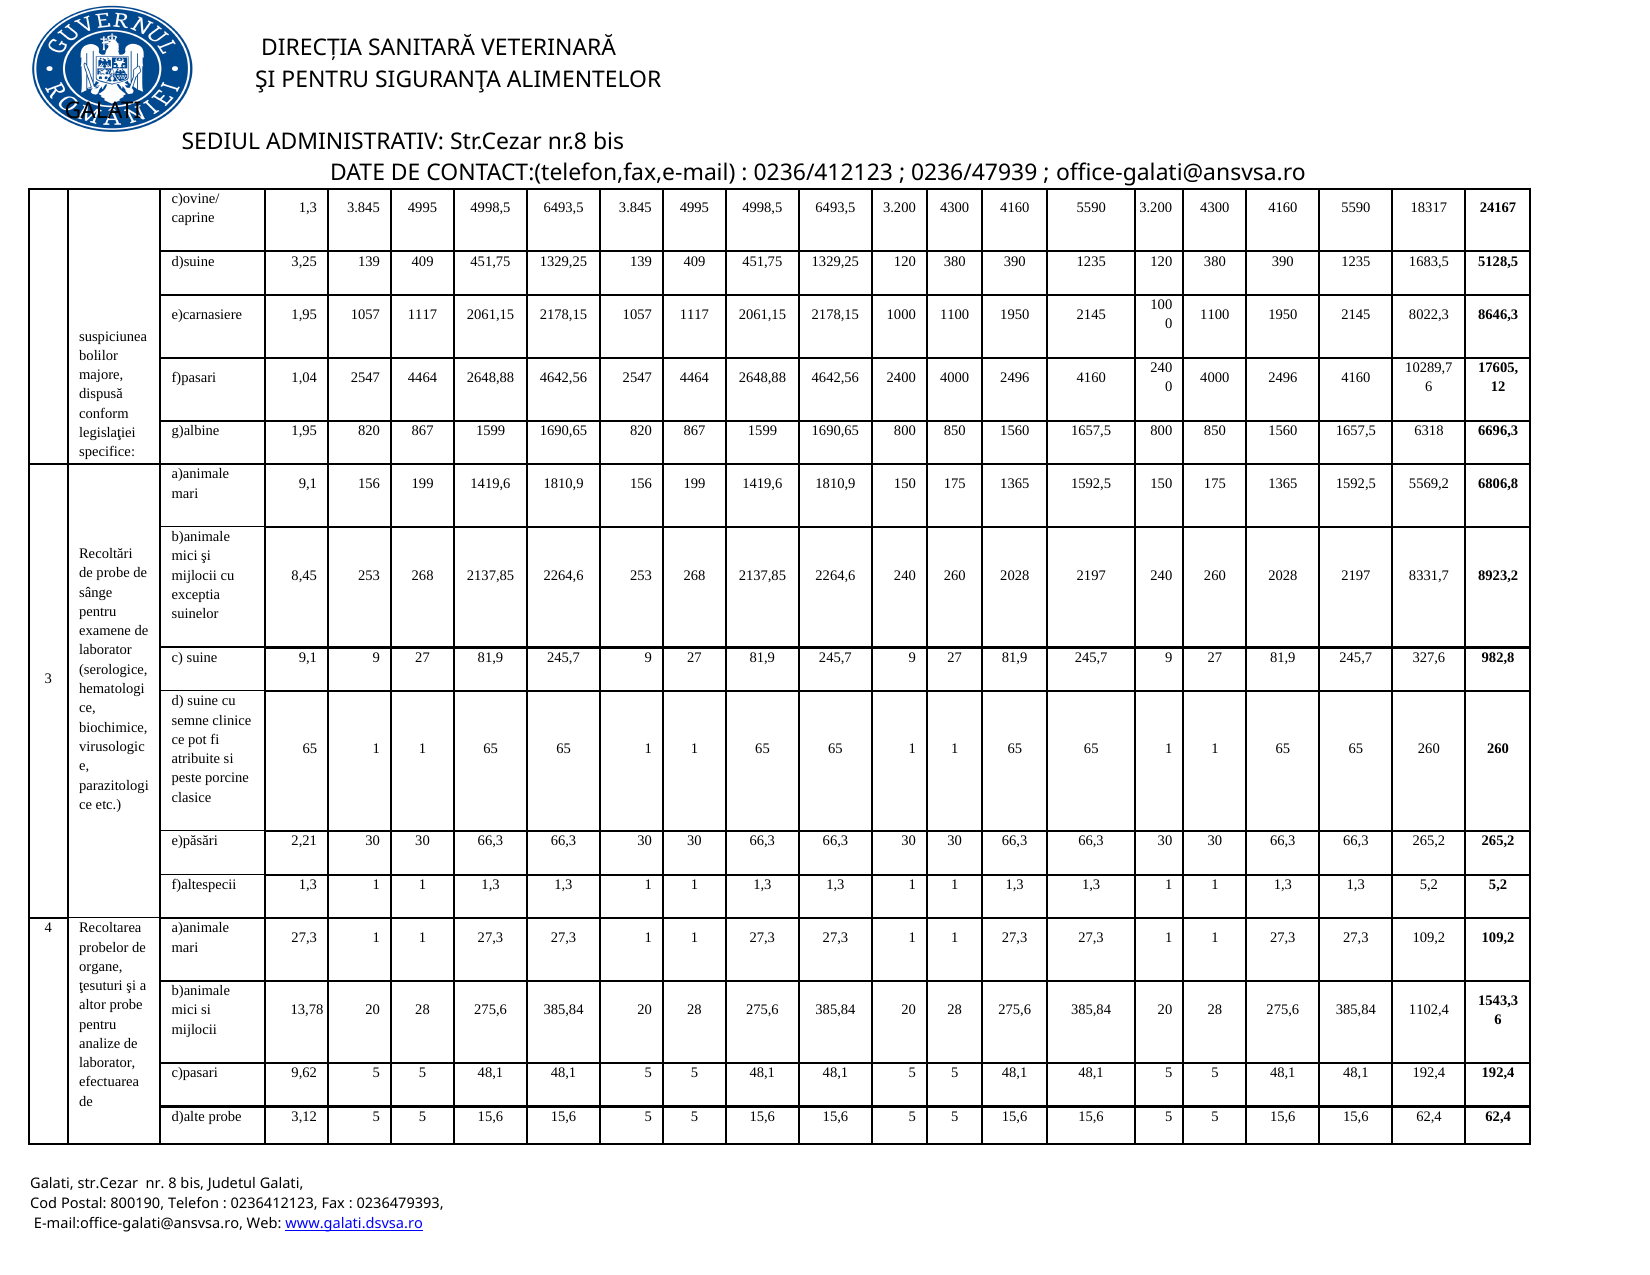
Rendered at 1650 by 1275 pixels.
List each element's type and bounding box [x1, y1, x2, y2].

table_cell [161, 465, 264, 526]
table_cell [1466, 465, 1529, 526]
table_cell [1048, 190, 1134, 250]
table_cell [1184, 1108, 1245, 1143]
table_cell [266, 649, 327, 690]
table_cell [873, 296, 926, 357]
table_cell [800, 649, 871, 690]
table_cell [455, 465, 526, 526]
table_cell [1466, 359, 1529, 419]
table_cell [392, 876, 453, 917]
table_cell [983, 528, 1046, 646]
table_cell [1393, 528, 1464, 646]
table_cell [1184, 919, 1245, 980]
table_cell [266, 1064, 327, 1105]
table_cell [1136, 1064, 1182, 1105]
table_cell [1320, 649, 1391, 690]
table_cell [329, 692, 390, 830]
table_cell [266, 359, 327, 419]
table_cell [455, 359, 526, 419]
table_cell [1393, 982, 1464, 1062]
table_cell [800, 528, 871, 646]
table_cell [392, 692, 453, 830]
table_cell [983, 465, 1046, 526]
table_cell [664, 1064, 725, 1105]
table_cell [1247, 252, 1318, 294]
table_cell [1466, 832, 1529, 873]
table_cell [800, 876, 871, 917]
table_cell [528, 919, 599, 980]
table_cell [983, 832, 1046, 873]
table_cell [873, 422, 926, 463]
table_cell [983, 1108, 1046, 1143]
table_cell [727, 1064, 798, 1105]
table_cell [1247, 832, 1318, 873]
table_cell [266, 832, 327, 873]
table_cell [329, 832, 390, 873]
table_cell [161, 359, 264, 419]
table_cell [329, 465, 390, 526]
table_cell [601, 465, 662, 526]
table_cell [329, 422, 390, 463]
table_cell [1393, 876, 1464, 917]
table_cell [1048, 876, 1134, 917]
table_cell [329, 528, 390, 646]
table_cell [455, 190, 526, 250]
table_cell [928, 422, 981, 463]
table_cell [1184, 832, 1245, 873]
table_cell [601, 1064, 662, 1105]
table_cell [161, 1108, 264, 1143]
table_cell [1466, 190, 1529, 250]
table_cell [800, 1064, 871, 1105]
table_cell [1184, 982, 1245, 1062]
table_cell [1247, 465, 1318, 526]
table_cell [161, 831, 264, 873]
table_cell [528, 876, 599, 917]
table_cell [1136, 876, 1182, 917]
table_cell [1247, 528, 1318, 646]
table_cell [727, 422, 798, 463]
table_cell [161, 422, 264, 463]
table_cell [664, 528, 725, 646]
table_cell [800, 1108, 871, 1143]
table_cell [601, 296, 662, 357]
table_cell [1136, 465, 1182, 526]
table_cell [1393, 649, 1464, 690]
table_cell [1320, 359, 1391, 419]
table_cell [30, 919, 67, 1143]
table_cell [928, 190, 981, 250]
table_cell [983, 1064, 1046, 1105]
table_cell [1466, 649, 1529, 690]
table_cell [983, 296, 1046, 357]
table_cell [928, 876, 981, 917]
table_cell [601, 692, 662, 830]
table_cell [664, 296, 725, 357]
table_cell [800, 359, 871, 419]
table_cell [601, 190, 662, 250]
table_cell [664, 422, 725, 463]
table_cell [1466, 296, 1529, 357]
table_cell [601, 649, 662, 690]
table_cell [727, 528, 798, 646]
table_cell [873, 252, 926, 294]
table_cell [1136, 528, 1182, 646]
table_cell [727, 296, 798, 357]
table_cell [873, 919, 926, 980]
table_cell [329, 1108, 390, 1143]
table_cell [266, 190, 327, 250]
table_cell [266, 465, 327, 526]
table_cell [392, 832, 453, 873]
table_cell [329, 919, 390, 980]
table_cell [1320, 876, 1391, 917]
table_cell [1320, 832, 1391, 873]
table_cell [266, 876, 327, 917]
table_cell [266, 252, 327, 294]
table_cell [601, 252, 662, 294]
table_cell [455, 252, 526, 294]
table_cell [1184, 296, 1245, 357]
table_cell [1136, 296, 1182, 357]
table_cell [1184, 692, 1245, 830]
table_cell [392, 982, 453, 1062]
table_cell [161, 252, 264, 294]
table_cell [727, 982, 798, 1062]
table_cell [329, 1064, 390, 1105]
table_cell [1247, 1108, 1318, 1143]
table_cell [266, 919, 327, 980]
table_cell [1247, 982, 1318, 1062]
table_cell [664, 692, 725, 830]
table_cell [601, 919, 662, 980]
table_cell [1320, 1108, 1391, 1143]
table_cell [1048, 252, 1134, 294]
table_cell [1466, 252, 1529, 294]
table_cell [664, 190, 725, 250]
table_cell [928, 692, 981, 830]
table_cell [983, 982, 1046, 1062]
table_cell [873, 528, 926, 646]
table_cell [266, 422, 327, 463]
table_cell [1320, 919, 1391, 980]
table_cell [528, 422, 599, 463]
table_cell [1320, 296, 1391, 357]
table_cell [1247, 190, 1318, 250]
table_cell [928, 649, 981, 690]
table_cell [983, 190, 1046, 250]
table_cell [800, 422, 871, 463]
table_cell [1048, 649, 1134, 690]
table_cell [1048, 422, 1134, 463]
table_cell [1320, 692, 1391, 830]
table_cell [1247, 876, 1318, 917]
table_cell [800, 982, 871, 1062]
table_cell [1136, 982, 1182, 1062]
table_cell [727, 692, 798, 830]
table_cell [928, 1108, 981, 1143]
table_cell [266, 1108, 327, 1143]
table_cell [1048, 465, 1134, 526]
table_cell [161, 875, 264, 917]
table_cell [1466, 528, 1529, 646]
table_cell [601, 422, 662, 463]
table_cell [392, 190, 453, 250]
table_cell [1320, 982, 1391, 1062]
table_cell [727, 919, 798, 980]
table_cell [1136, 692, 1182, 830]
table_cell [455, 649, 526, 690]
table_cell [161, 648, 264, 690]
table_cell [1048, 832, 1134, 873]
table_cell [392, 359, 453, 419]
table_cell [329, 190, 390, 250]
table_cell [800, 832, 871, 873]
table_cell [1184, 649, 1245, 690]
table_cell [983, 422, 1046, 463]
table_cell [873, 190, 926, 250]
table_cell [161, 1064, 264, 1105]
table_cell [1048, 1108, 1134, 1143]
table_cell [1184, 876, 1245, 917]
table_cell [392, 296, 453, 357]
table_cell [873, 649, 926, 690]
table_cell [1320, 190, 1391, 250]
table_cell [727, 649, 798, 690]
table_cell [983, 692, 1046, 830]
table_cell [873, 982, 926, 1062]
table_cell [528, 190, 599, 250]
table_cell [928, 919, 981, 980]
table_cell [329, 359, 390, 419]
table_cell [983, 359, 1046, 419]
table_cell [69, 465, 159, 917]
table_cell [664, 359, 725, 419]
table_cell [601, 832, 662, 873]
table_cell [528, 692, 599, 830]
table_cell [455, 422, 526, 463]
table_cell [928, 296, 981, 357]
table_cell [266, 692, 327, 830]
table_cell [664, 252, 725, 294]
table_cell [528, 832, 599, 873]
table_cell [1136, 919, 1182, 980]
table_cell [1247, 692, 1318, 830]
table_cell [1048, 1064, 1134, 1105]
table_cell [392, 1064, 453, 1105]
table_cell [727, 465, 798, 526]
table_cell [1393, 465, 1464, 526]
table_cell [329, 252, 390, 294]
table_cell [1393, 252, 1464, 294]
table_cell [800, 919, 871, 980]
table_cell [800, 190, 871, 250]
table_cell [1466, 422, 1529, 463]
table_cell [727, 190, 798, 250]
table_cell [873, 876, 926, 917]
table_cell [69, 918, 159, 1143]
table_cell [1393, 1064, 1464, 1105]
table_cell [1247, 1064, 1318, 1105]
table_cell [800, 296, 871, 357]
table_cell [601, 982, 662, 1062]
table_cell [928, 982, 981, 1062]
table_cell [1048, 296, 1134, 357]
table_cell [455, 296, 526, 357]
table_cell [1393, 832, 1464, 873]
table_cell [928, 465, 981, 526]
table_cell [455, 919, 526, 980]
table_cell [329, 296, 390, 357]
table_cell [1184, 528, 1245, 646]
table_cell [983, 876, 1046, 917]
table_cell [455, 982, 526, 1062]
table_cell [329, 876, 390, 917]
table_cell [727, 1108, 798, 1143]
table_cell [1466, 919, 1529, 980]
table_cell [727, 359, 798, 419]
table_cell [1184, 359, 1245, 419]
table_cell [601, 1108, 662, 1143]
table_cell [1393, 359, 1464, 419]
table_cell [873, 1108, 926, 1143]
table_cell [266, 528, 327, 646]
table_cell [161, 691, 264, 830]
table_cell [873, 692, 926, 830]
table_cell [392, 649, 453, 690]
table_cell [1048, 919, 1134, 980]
picture [30, 4, 194, 133]
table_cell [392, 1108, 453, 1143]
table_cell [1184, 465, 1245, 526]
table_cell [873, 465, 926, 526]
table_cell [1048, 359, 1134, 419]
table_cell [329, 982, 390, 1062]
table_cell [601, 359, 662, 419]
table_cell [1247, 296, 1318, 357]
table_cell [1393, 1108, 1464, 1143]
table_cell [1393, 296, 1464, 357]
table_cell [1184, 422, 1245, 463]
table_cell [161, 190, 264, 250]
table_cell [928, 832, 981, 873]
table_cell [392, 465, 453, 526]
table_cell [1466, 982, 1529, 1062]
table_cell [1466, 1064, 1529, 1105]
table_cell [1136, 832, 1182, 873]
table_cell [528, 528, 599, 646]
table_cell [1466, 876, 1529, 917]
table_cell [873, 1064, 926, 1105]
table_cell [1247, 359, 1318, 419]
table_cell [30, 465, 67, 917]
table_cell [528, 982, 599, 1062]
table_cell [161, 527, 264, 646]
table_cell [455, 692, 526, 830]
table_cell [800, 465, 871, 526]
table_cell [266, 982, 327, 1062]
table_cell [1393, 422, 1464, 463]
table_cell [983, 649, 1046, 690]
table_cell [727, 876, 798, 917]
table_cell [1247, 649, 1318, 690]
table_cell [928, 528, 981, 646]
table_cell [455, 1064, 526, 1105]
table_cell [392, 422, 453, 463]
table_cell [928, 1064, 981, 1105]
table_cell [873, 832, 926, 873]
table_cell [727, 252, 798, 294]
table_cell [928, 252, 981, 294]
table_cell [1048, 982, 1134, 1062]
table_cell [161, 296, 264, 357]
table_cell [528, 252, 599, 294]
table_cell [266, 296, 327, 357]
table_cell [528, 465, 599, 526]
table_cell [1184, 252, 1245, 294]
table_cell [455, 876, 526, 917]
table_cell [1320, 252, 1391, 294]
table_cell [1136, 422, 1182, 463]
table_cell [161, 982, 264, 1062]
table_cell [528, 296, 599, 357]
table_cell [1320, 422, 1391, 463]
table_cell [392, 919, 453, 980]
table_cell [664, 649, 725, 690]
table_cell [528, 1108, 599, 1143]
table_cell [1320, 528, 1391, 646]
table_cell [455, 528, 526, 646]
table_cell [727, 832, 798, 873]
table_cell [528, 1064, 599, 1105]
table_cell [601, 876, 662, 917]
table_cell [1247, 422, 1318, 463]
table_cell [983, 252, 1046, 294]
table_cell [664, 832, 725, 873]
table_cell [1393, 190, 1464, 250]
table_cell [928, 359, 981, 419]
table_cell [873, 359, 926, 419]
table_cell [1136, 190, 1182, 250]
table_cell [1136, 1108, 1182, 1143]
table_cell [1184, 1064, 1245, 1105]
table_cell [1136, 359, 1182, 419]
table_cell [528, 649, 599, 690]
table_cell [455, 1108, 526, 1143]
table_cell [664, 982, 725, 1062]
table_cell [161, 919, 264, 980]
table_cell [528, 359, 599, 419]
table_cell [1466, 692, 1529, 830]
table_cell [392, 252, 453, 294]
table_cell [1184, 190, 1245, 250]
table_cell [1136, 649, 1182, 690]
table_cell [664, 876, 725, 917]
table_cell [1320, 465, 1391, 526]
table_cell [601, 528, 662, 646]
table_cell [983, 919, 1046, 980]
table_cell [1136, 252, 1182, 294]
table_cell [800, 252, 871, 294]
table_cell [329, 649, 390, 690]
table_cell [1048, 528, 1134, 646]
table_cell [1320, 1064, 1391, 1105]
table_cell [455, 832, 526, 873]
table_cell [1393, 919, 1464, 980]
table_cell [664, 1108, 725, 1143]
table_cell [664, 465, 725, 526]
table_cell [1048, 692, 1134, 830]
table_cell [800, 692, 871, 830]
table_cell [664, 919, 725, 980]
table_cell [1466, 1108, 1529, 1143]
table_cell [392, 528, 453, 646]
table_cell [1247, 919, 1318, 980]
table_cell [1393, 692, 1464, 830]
